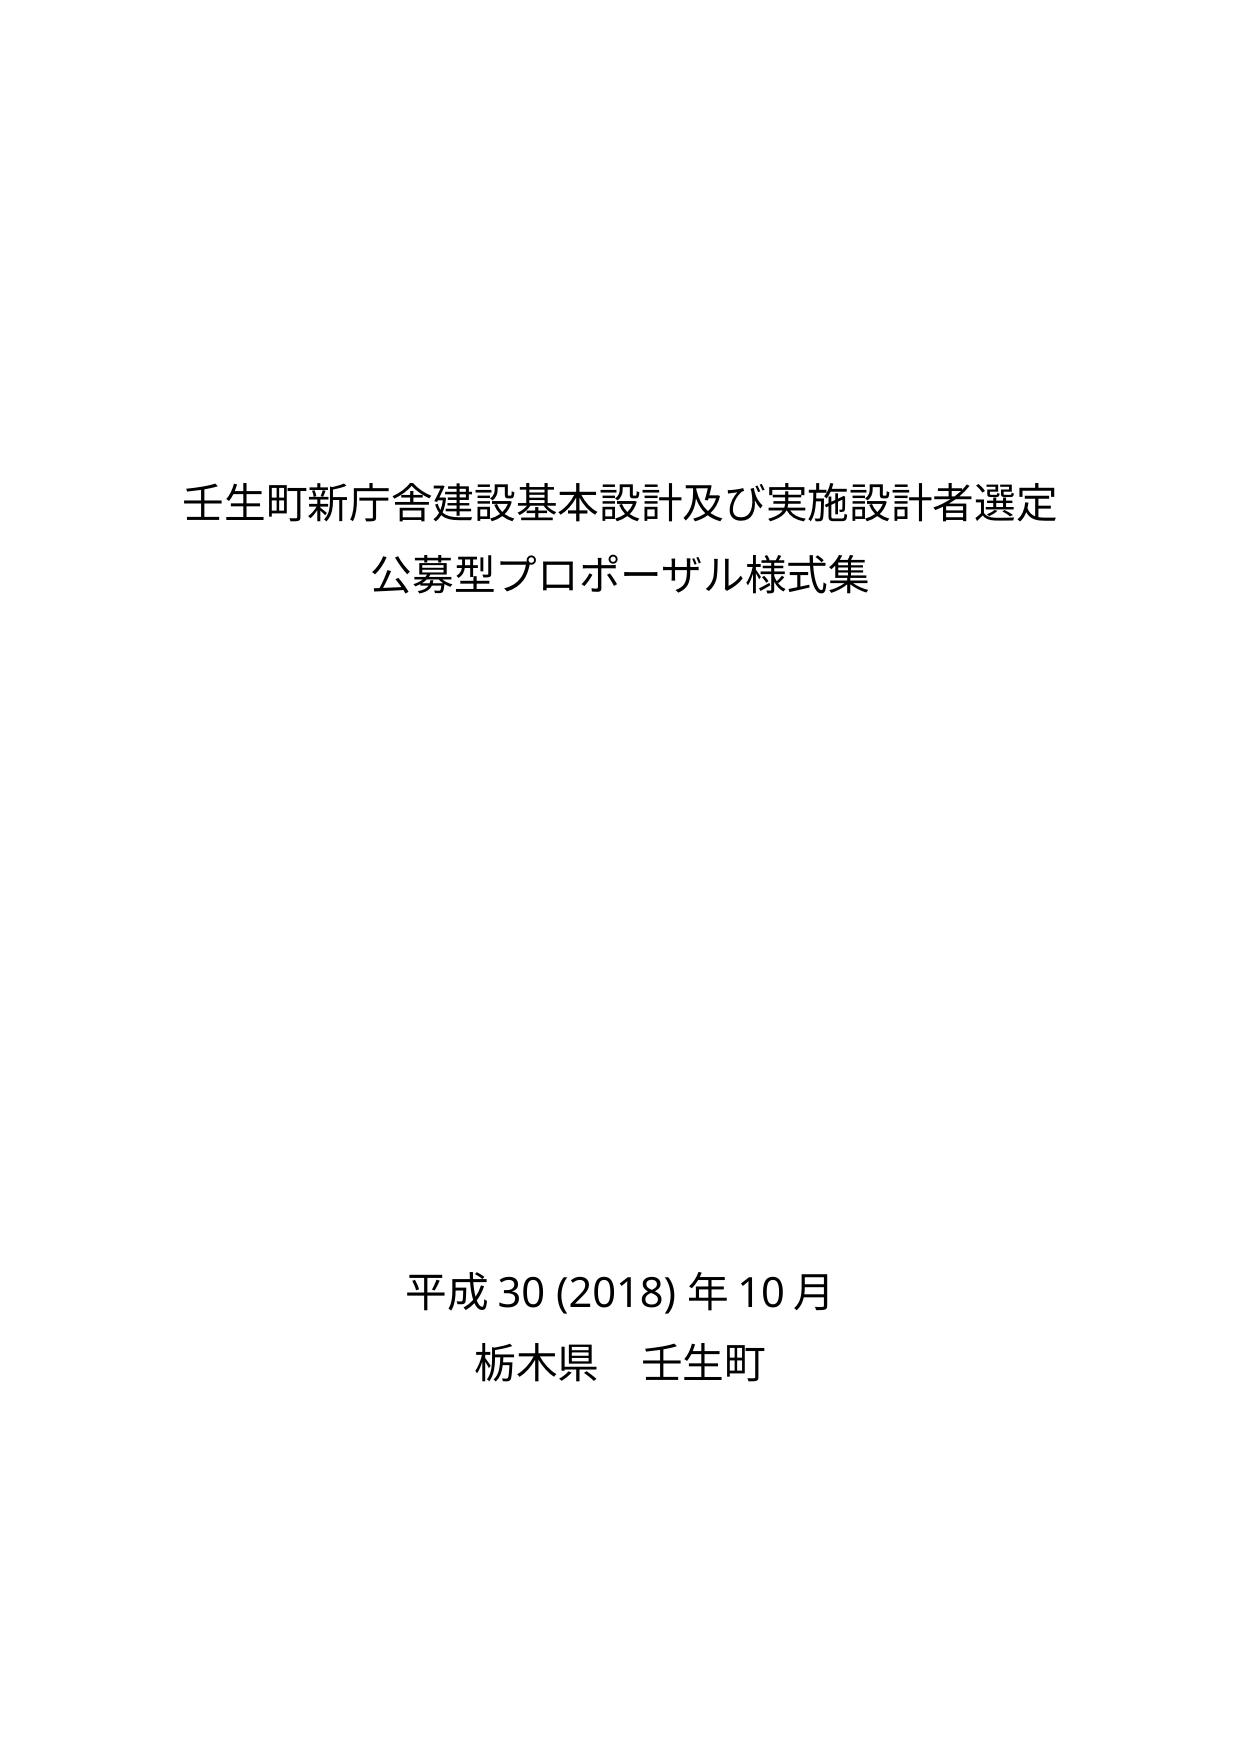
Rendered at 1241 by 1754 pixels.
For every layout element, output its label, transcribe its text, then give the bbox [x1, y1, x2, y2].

text 公募型プロポーザル様式集 [118, 537, 1122, 608]
text 栃木県 壬生町 [118, 1325, 1122, 1397]
text 壬生町新庁舎建設基本設計及び実施設計者選定 [118, 465, 1122, 537]
text 平成30 (2018) 年10月 [118, 1253, 1122, 1325]
